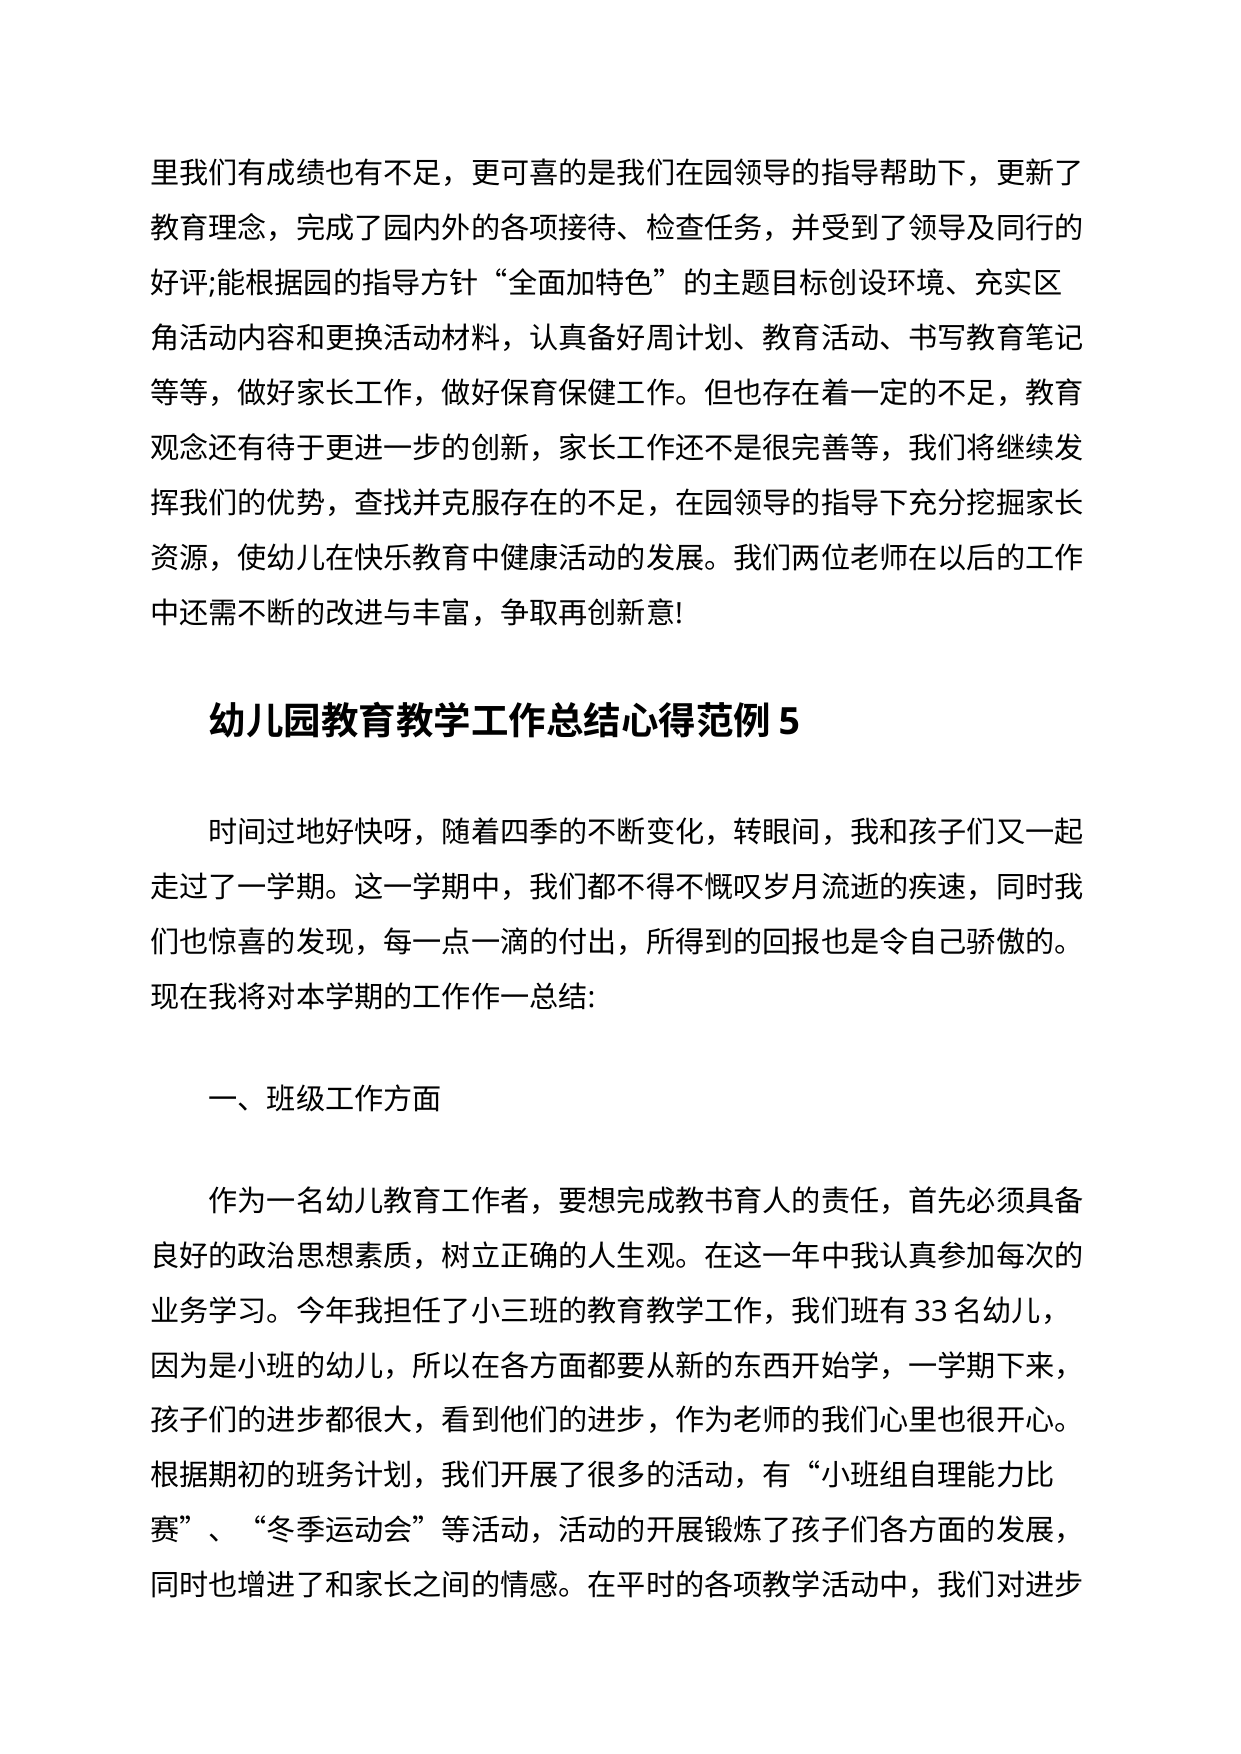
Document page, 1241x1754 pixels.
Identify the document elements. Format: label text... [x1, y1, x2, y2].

text 时间过地好快呀，随着四季的不断变化，转眼间，我和孩子们又一起走过了一学期。这一学期中，我们都不得不慨叹岁月流逝的疾速，同时我们也惊喜的发现，每一点一滴的付出，所得到的回报也是令自己骄傲的。现在我将对本学期的工作作一总结: [150, 809, 1090, 1016]
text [150, 1177, 1090, 1604]
text 一、班级工作方面 [150, 1076, 1090, 1118]
text 幼儿园教育教学工作总结心得范例5 [150, 691, 1090, 746]
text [150, 150, 1090, 632]
